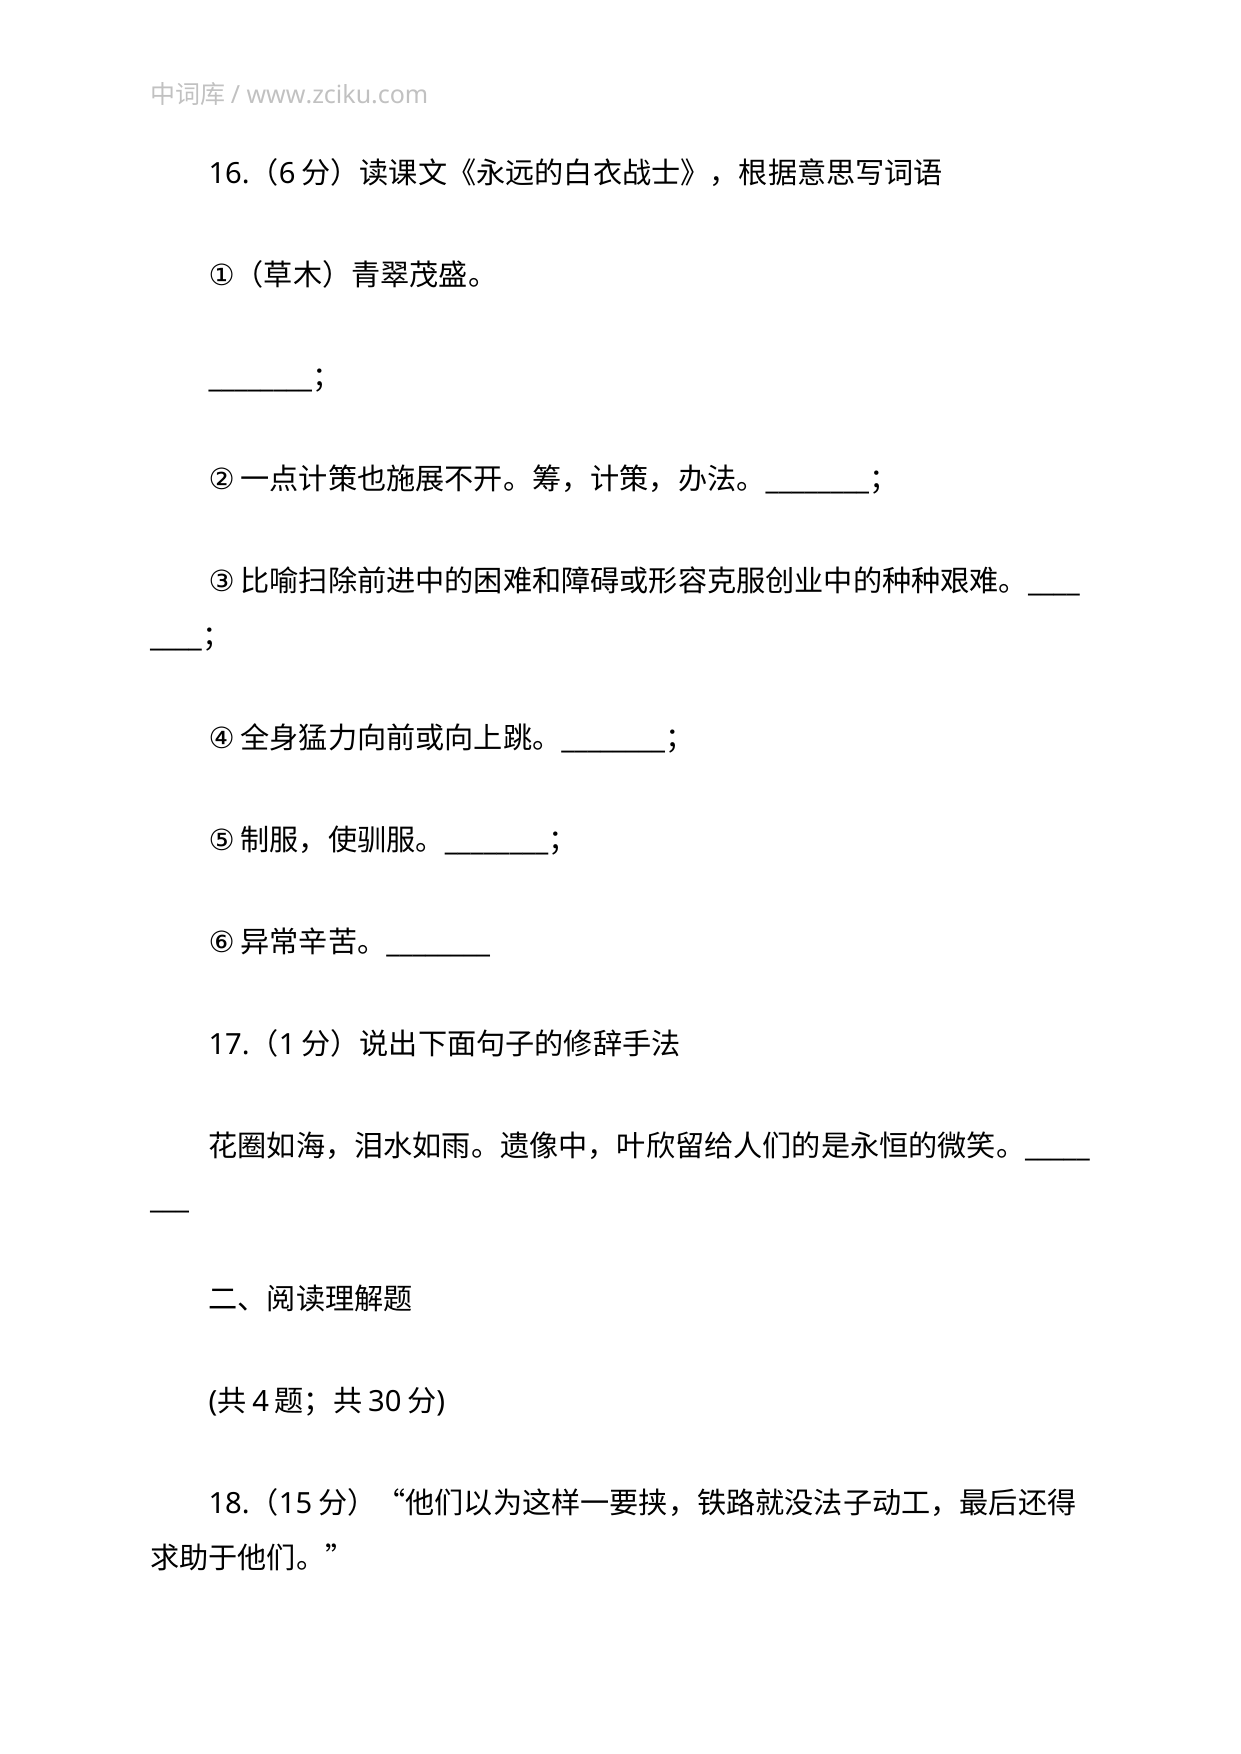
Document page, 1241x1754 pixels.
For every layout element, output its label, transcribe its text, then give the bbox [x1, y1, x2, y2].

text ⑤制服，使驯服。________； [150, 817, 1090, 859]
text ________； [150, 354, 1090, 396]
text ①（草木）青翠茂盛。 [150, 252, 1090, 294]
text ②一点计策也施展不开。筹，计策，办法。________； [150, 456, 1090, 498]
text ③比喻扫除前进中的困难和障碍或形容克服创业中的种种艰难。________； [150, 558, 1090, 655]
text (共4题；共30分) [150, 1377, 1090, 1420]
text 18.（15分）“他们以为这样一要挟，铁路就没法子动工，最后还得求助于他们。” [150, 1479, 1090, 1577]
text ④全身猛力向前或向上跳。________； [150, 715, 1090, 757]
text 二、阅读理解题 [150, 1276, 1090, 1318]
text 花圈如海，泪水如雨。遗像中，叶欣留给人们的是永恒的微笑。________ [150, 1123, 1090, 1217]
text ⑥异常辛苦。________ [150, 919, 1090, 961]
text 16.（6分）读课文《永远的白衣战士》，根据意思写词语 [150, 150, 1090, 192]
text 17.（1分）说出下面句子的修辞手法 [150, 1021, 1090, 1063]
